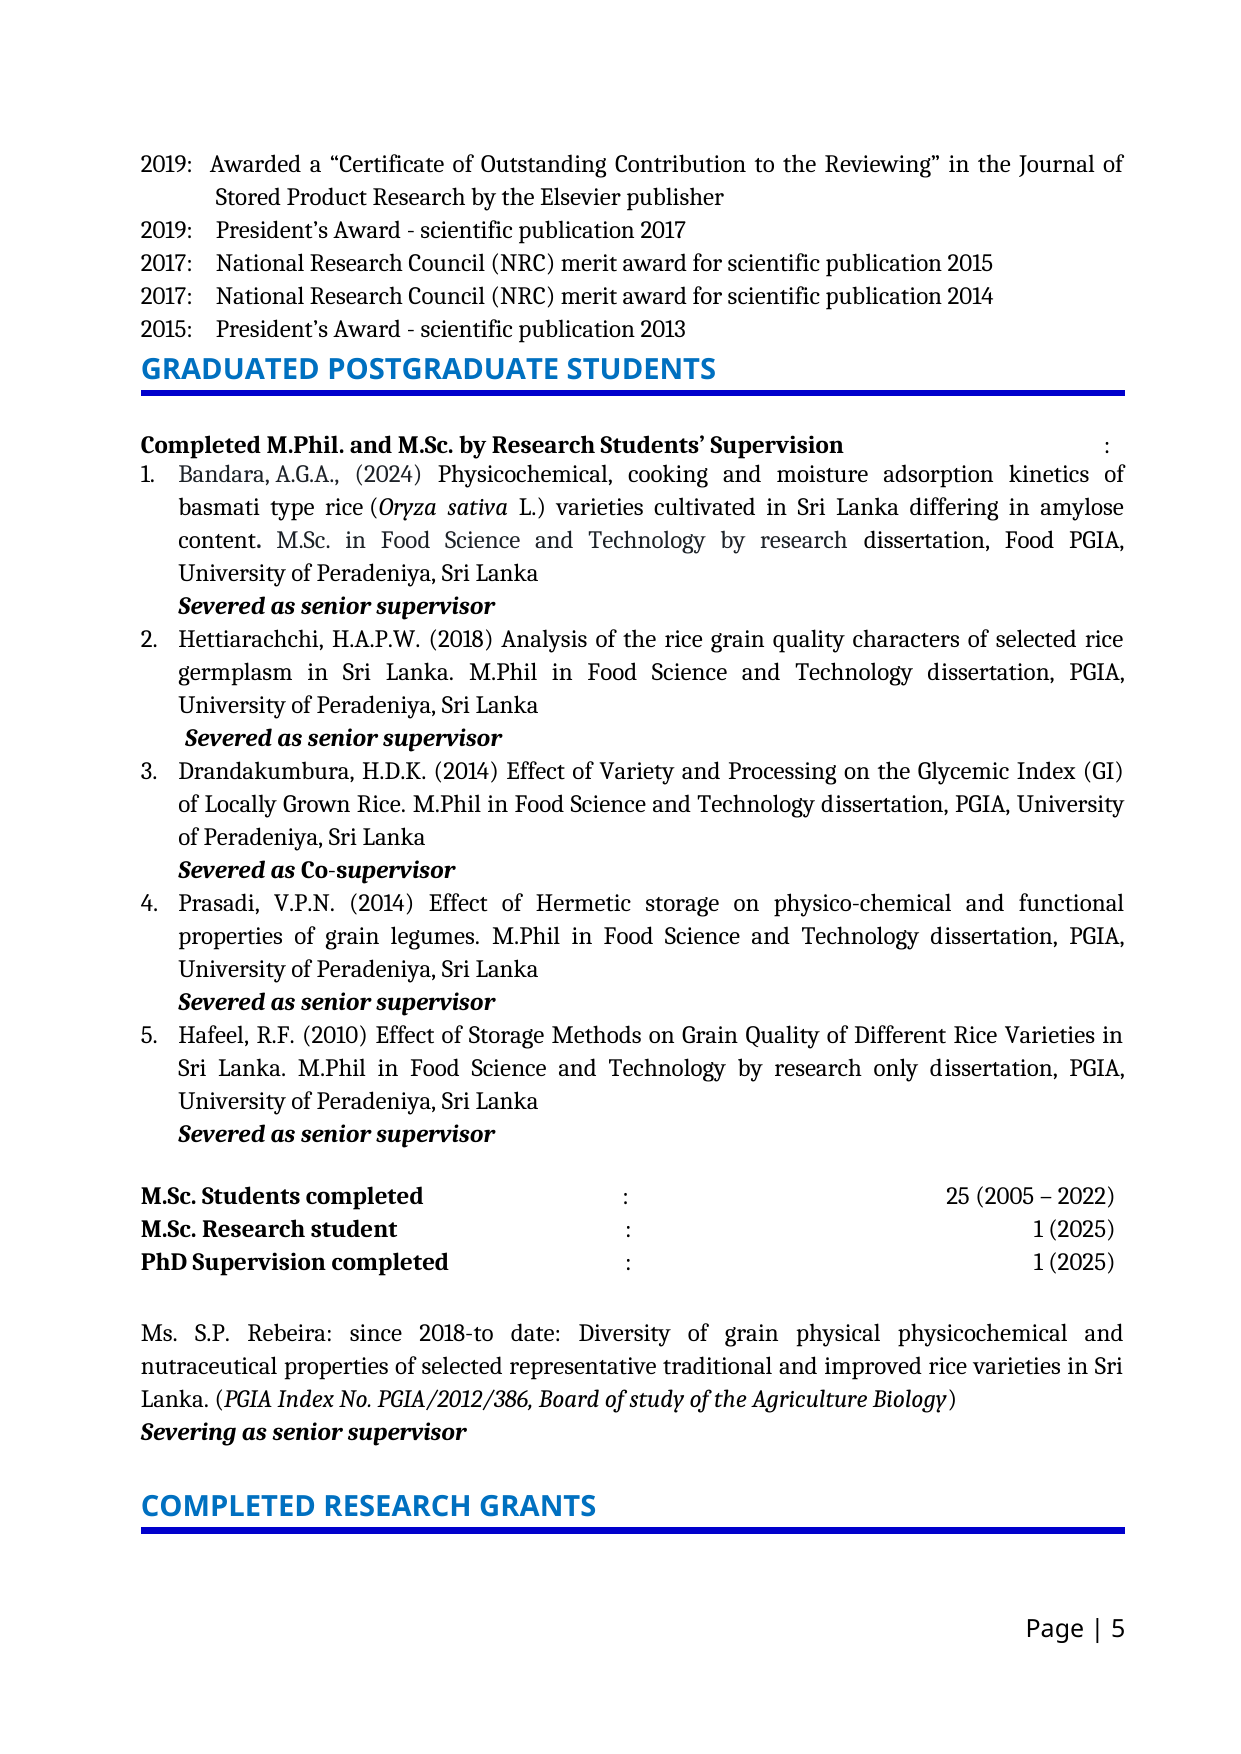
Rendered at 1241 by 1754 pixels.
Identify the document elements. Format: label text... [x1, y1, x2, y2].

text M.Sc. Students completed : 25 (2005 – 2022) [141, 1182, 1125, 1211]
text Ms. S.P. Rebeira: since 2018-to date: Diversity of grain physical physicochemical and nutraceutical properties of selected representative traditional and improved rice varieties in Sri Lanka. (PGIA Index No. PGIA/2012/386, Board of study of the Agriculture Biology) [141, 1319, 1125, 1414]
text M.Sc. Research student : 1 (2025) [141, 1215, 1125, 1243]
text Severed as Co-supervisor [178, 856, 1125, 884]
text COMPLETED RESEARCH GRANTS [141, 1486, 1125, 1527]
text 2019: President’s Award - scientific publication 2017 [141, 216, 1125, 245]
list Hettiarachchi, H.A.P.W. (2018) Analysis of the rice grain quality characters of selected rice germplasm in Sri Lanka. M.Phil in Food Science and Technology dissertation, PGIA, University of Peradeniya, Sri Lanka [141, 625, 1125, 719]
text GRADUATED POSTGRADUATE STUDENTS [141, 348, 1125, 390]
list Drandakumbura, H.D.K. (2014) Effect of Variety and Processing on the Glycemic Index (GI) of Locally Grown Rice. M.Phil in Food Science and Technology dissertation, PGIA, University of Peradeniya, Sri Lanka [141, 757, 1125, 852]
text Severing as senior supervisor [141, 1418, 1125, 1447]
text Severed as senior supervisor [178, 724, 1125, 752]
text Completed M.Phil. and M.Sc. by Research Students’ Supervision : [141, 431, 1125, 459]
text 2019: Awarded a “Certificate of Outstanding Contribution to the Reviewing” in the Journal of Stored Product Research by the Elsevier publisher [141, 150, 1125, 212]
text 2017: National Research Council (NRC) merit award for scientific publication 2014 [141, 282, 1125, 311]
text 2017: National Research Council (NRC) merit award for scientific publication 2015 [141, 249, 1125, 278]
text PhD Supervision completed : 1 (2025) [141, 1248, 1125, 1277]
list Severed as senior supervisor [178, 592, 1125, 620]
list Prasadi, V.P.N. (2014) Effect of Hermetic storage on physico-chemical and functional properties of grain legumes. M.Phil in Food Science and Technology dissertation, PGIA, University of Peradeniya, Sri Lanka [141, 889, 1125, 984]
text 2015: President’s Award - scientific publication 2013 [141, 315, 1125, 344]
text Severed as senior supervisor [178, 988, 1125, 1017]
list Bandara, A.G.A., (2024) Physicochemical, cooking and moisture adsorption kinetics of basmati type rice (Oryza sativa L.) varieties cultivated in Sri Lanka differing in amylose content. M.Sc. in Food Science and Technology by research dissertation, Food PGIA, University of Peradeniya, Sri Lanka [141, 459, 1125, 587]
list Hafeel, R.F. (2010) Effect of Storage Methods on Grain Quality of Different Rice Varieties in Sri Lanka. M.Phil in Food Science and Technology by research only dissertation, PGIA, University of Peradeniya, Sri Lanka [141, 1021, 1125, 1116]
text Severed as senior supervisor [178, 1120, 1125, 1149]
